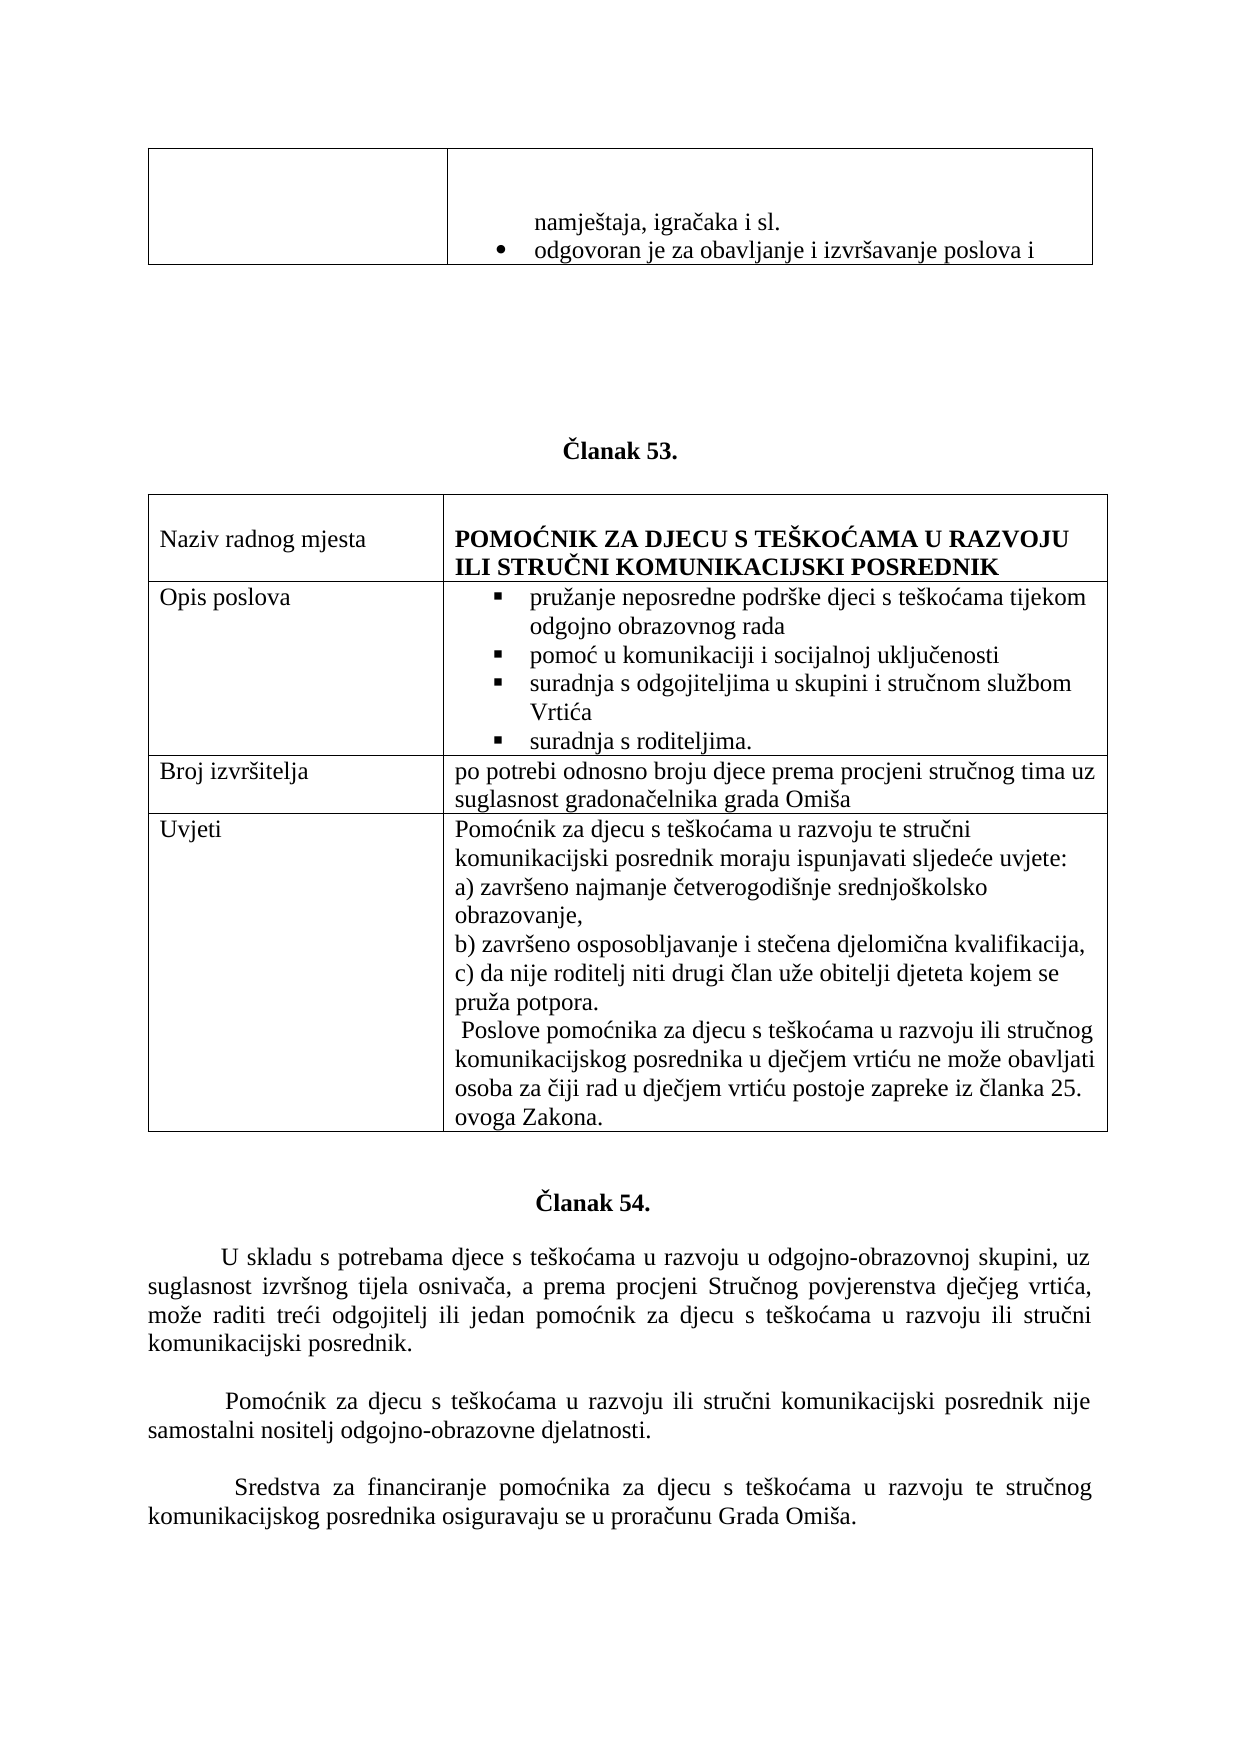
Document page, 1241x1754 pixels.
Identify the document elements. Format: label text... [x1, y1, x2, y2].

table_header Naziv radnog mjesta [149, 495, 443, 581]
text U skladu s potrebama djece s teškoćama u razvoju u odgojno-obrazovnoj skupini, uz suglasnost izvršnog tijela osnivača, a prema procjeni Stručnog povjerenstva dječjeg vrtića, može raditi treći odgojitelj ili jedan pomoćnik za djecu s teškoćama u razvoju ili stručni komunikacijski posrednik. [148, 1242, 1093, 1357]
table_cell [149, 149, 447, 264]
table_cell Uvjeti [149, 814, 443, 1131]
text Članak 54. [148, 1188, 1093, 1217]
table_cell Pomoćnik za djecu s teškoćama u razvoju te stručni komunikacijski posrednik moraju ispunjavati sljedeće uvjete: a) završeno najmanje četverogodišnje srednjoškolsko obrazovanje, b) završeno osposobljavanje i stečena djelomična kvalifikacija, c) da nije roditelj niti drugi član uže obitelji djeteta kojem se pruža potpora. Poslove pomoćnika za djecu s teškoćama u razvoju ili stručnog komunikacijskog posrednika u dječjem vrtiću ne može obavljati osoba za čiji rad u dječjem vrtiću postoje zapreke iz članka 25. ovoga Zakona. [444, 814, 1107, 1131]
table_header POMOĆNIK ZA DJECU S TEŠKOĆAMA U RAZVOJU ILI STRUČNI KOMUNIKACIJSKI POSREDNIK [444, 495, 1107, 581]
text Pomoćnik za djecu s teškoćama u razvoju ili stručni komunikacijski posrednik nije samostalni nositelj odgojno-obrazovne djelatnosti. [148, 1386, 1093, 1443]
table_cell po potrebi odnosno broju djece prema procjeni stručnog tima uz suglasnost gradonačelnika grada Omiša [444, 756, 1107, 813]
table_cell Broj izvršitelja [149, 756, 443, 813]
table_cell pružanje neposredne podrške djeci s teškoćama tijekom odgojno obrazovnog rada pomoć u komunikaciji i socijalnoj uključenosti suradnja s odgojiteljima u skupini i stručnom službom Vrtića suradnja s roditeljima. [444, 582, 1107, 755]
table_cell Opis poslova [149, 582, 443, 755]
text Sredstva za financiranje pomoćnika za djecu s teškoćama u razvoju te stručnog komunikacijskog posrednika osiguravaju se u proračunu Grada Omiša. [148, 1472, 1093, 1530]
text Članak 53. [148, 436, 1093, 465]
